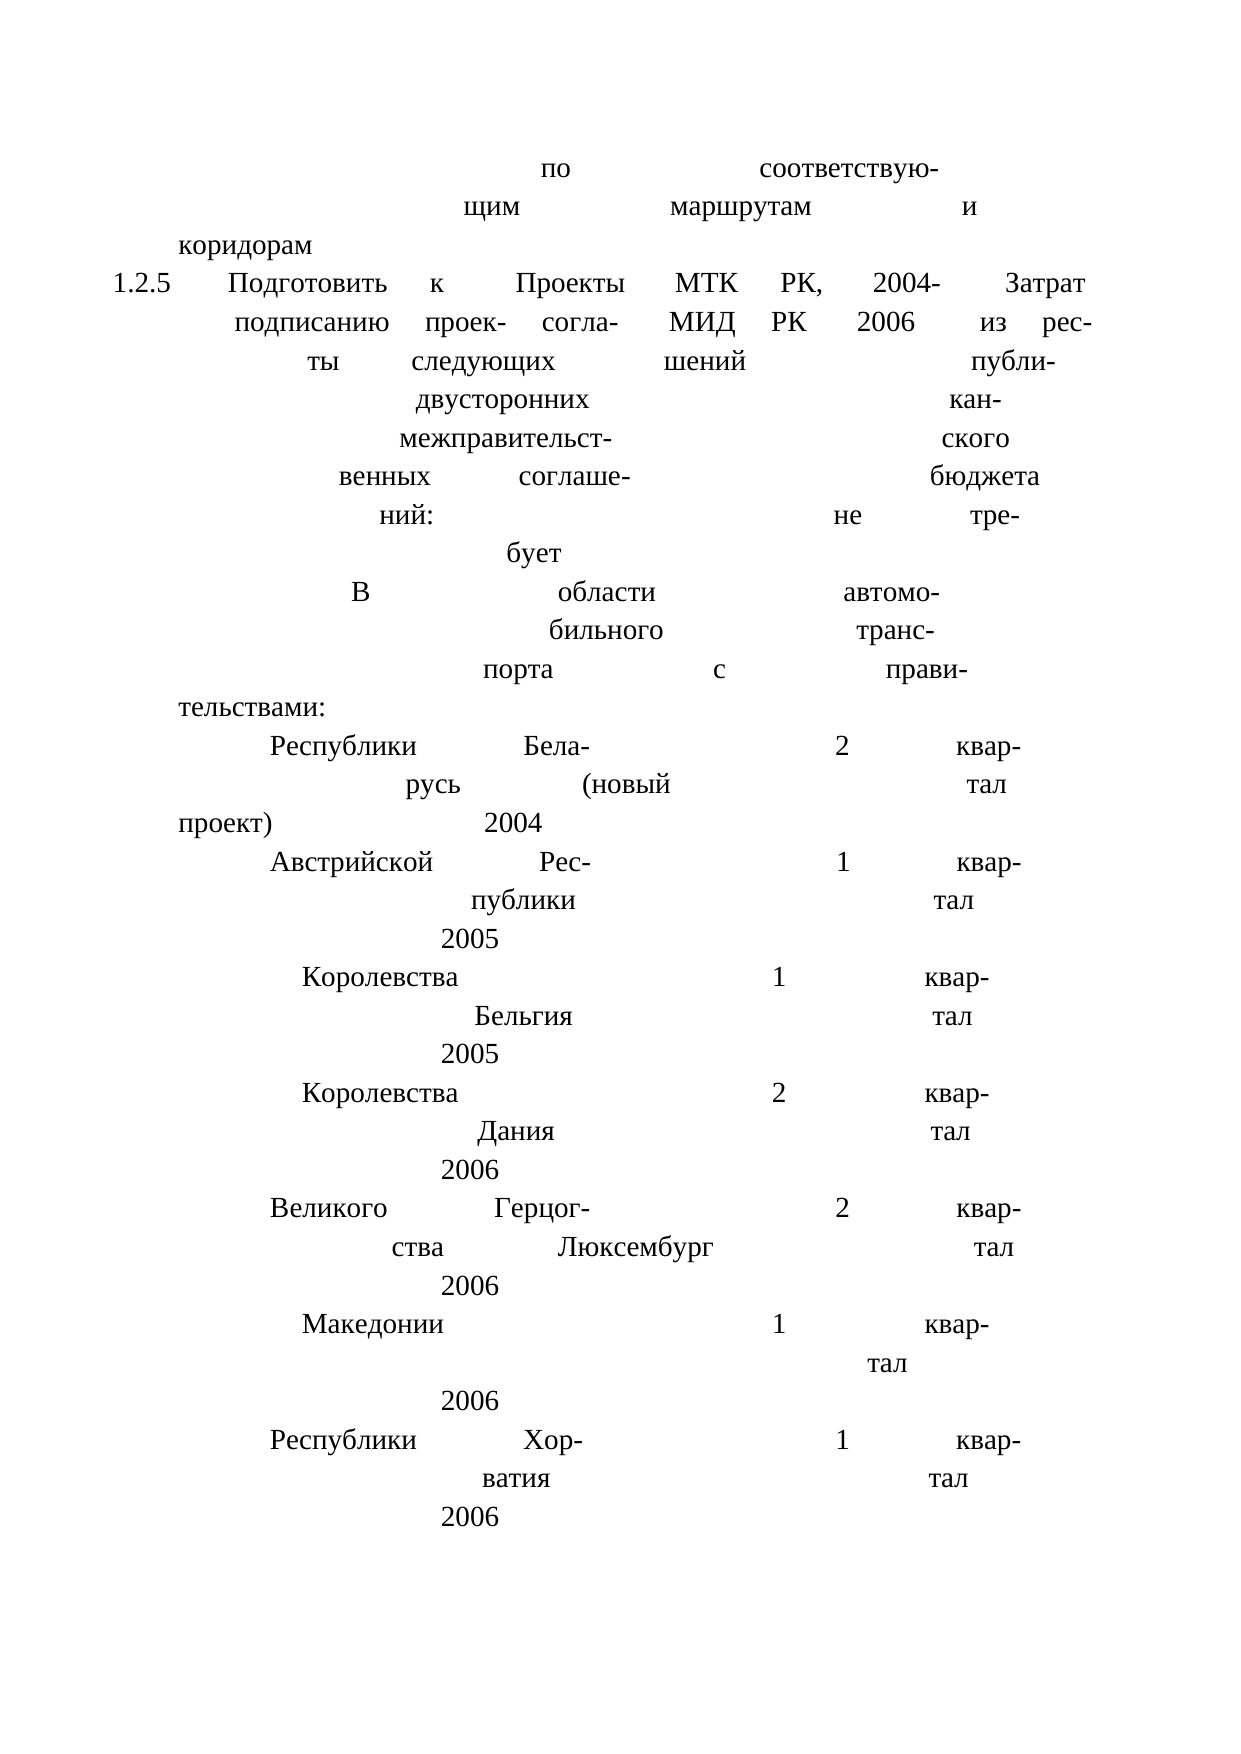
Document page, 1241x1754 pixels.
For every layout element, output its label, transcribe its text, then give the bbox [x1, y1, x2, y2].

text 1.2.5 Подготовить к Проекты МТК РК, 2004- Затрат подписанию проек- согла- МИД РК 2006 из рес- ты следующих шений публи- двусторонних кан- межправительст- ского венных соглаше- бюджета ний: не тре- бует [112, 266, 1128, 569]
text Австрийской Рес- 1 квар- публики тал 2005 [112, 844, 1128, 954]
text Македонии 1 квар- тал 2006 [112, 1306, 1128, 1417]
text Королевства 2 квар- Дания тал 2006 [112, 1075, 1128, 1186]
text Республики Бела- 2 квар- русь (новый тал проект) 2004 [112, 728, 1128, 839]
text В области автомо- бильного транс- порта с прави- тельствами: [112, 574, 1128, 723]
text Республики Хор- 1 квар- ватия тал 2006 [112, 1422, 1128, 1532]
text Великого Герцог- 2 квар- ства Люксембург тал 2006 [112, 1191, 1128, 1301]
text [112, 150, 1128, 261]
text Королевства 1 квар- Бельгия тал 2005 [112, 959, 1128, 1070]
